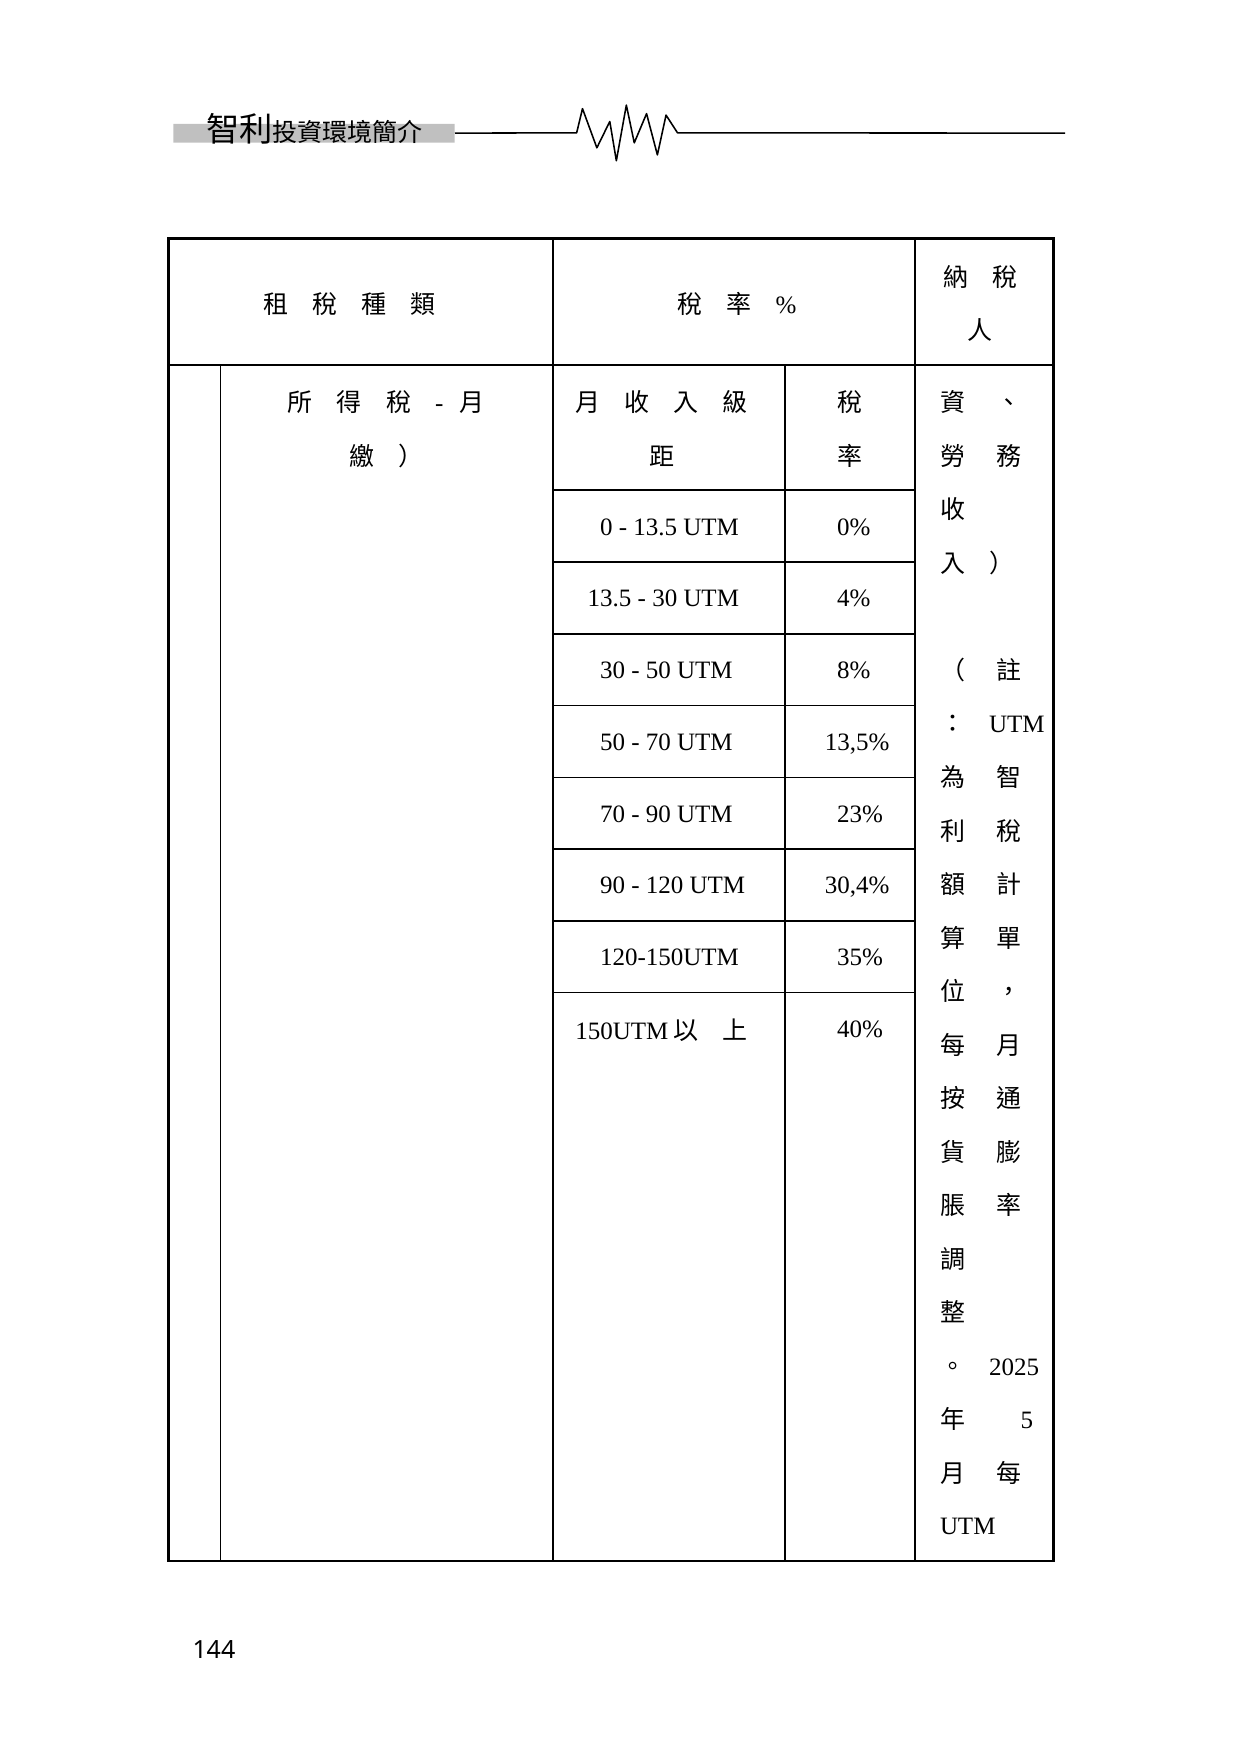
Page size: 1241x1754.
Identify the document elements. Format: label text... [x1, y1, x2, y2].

table_cell 13,5% [786, 706, 914, 776]
table_cell 150UTM以上 [554, 993, 784, 1560]
table_cell 90 - 120 UTM [554, 850, 784, 920]
table_cell 40% [786, 993, 914, 1560]
table_cell 30,4% [786, 850, 914, 920]
table_cell 稅率 [786, 366, 914, 489]
table_cell 月收入級距 [554, 366, 784, 489]
table_cell 第2類所得稅 （個人薪資所得稅-月繳） [221, 366, 552, 1560]
table_cell 13.5 - 30 UTM [554, 563, 784, 633]
table_cell 8% [786, 635, 914, 705]
table_header 租稅種類 [170, 240, 552, 364]
table_cell 0% [786, 491, 914, 561]
table_cell 23% [786, 778, 914, 848]
table_cell 4% [786, 563, 914, 633]
table_header 納稅人 [916, 240, 1052, 364]
table_cell 30 - 50 UTM [554, 635, 784, 705]
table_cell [916, 366, 1052, 1560]
table_cell 70 - 90 UTM [554, 778, 784, 848]
table_cell 120-150UTM [554, 922, 784, 992]
table_cell 50 - 70 UTM [554, 706, 784, 776]
table_cell 0 - 13.5 UTM [554, 491, 784, 561]
table_header 稅率% [554, 240, 914, 364]
table_cell 35% [786, 922, 914, 992]
